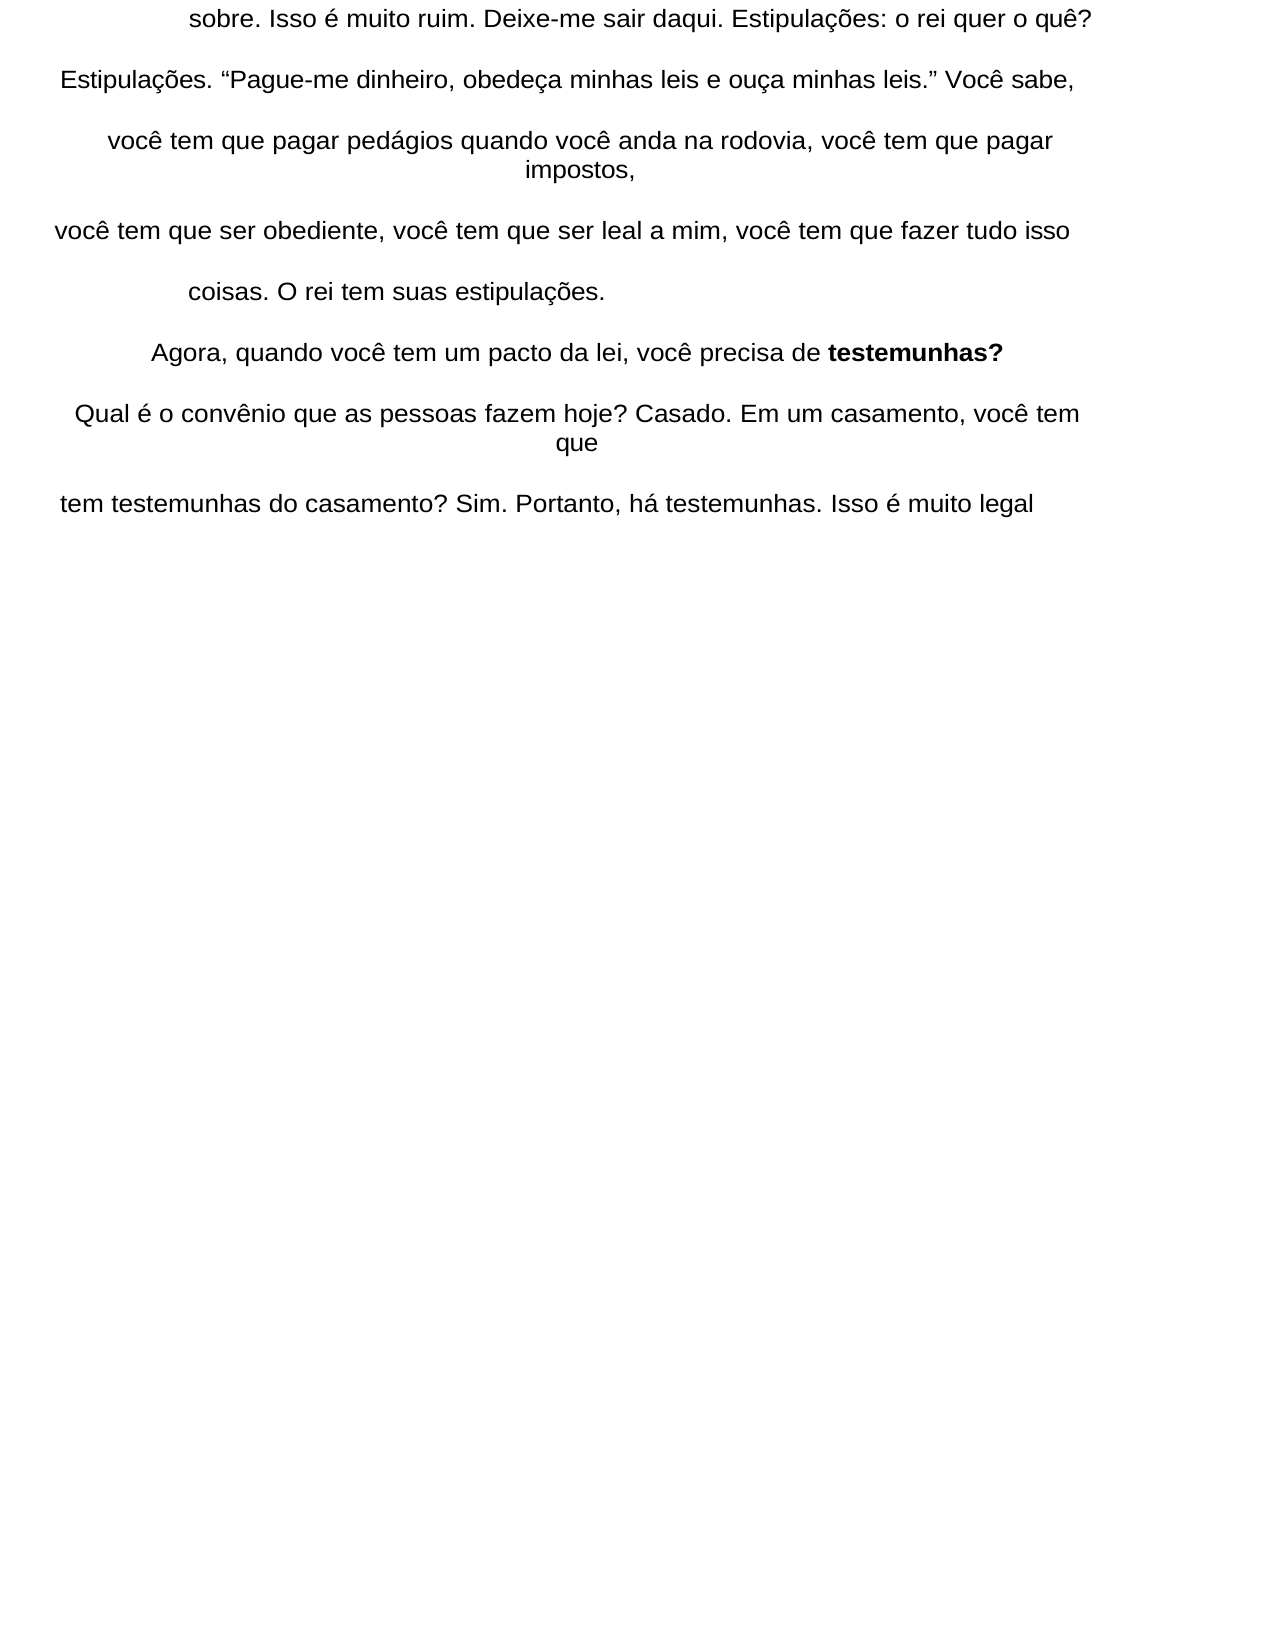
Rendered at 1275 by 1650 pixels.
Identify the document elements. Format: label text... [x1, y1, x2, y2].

text você tem que pagar pedágios quando você anda na rodovia, você tem que pagar impostos, [60, 126, 1100, 184]
text coisas. O rei tem suas estipulações. [188, 277, 1100, 306]
text Estipulações. “Pague-me dinheiro, obedeça minhas leis e ouça minhas leis.” Você sabe, [34, 65, 1100, 94]
text Qual é o convênio que as pessoas fazem hoje? Casado. Em um casamento, você tem que [54, 399, 1100, 457]
text você tem que ser obediente, você tem que ser leal a mim, você tem que fazer tudo isso [25, 216, 1100, 245]
text Agora, quando você tem um pacto da lei, você precisa de testemunhas? [54, 338, 1100, 367]
text tem testemunhas do casamento? Sim. Portanto, há testemunhas. Isso é muito legal [19, 489, 1075, 518]
text sobre. Isso é muito ruim. Deixe-me sair daqui. Estipulações: o rei quer o quê? [188, 4, 1100, 33]
